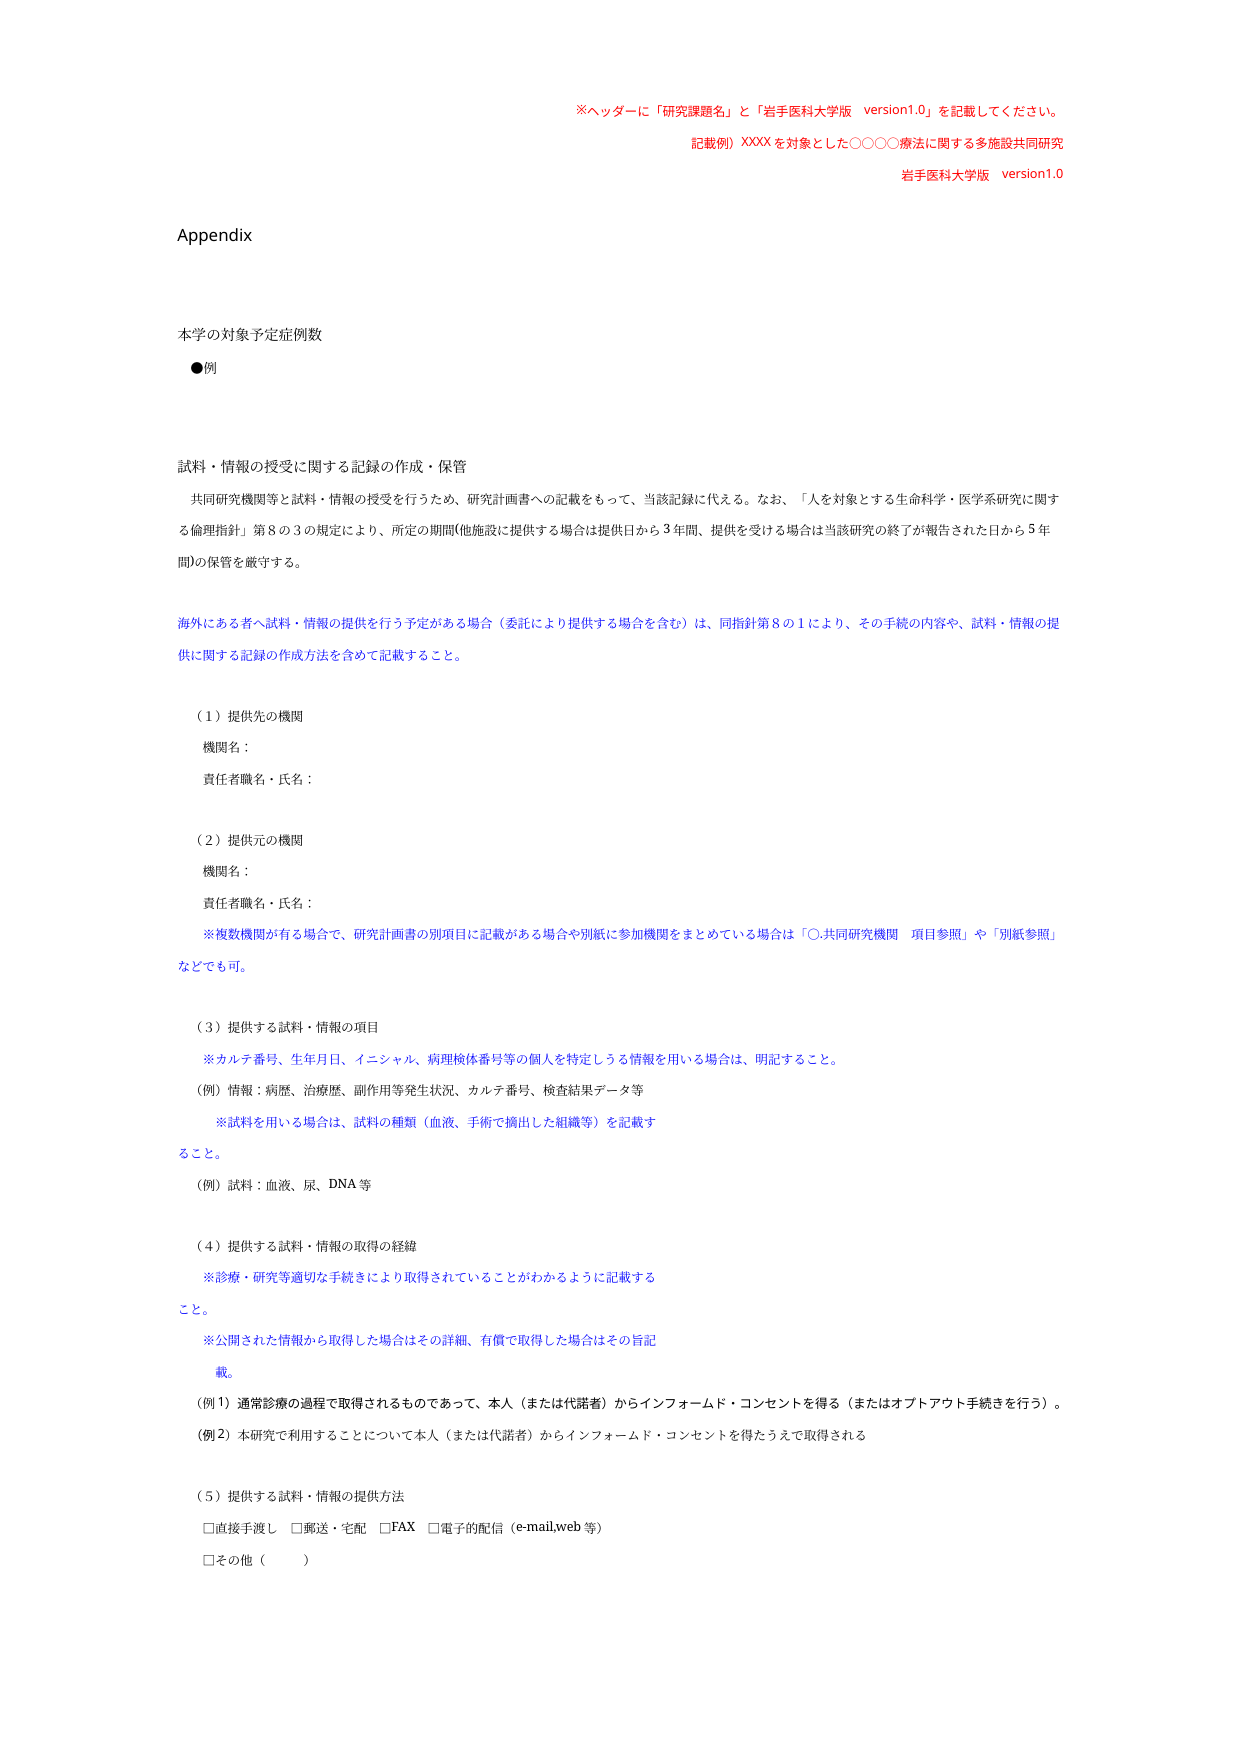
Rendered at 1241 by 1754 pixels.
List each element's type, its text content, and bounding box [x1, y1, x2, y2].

text 機関名： [177, 725, 1063, 756]
text Appendix [177, 207, 1063, 246]
text ※試料を用いる場合は、試料の種類（血液、手術で摘出した組織等）を記載す [177, 1099, 1063, 1131]
text □直接手渡し □郵送・宅配 □FAX □電子的配信（e-mail,web等） [177, 1505, 1063, 1537]
text 本学の対象予定症例数 [177, 309, 1063, 345]
text 機関名： [177, 849, 1063, 880]
text （３）提供する試料・情報の項目 [177, 1005, 1063, 1036]
text ※公開された情報から取得した場合はその詳細、有償で取得した場合はその旨記 [177, 1318, 1063, 1349]
text 責任者職名・氏名： [177, 756, 1063, 788]
text （４）提供する試料・情報の取得の経緯 [177, 1223, 1063, 1255]
text （例2）本研究で利用することについて本人（または代諾者）からインフォームド・コンセントを得たうえで取得される [177, 1412, 1063, 1444]
text ※診療・研究等適切な手続きにより取得されていることがわかるように記載する [177, 1255, 1063, 1286]
text □その他（ ） [177, 1537, 1063, 1568]
text ること。 [177, 1131, 1063, 1162]
text （例）試料：血液、尿、DNA等 [177, 1162, 1063, 1193]
text 海外にある者へ試料・情報の提供を行う予定がある場合（委託により提供する場合を含む）は、同指針第８の１により、その手続の内容や、試料・情報の提供に関する記録の作成方法を含めて記載すること。 [177, 601, 1063, 663]
text ※カルテ番号、生年月日、イニシャル、病理検体番号等の個人を特定しうる情報を用いる場合は、明記すること。 [177, 1036, 1063, 1068]
text （２）提供元の機関 [177, 817, 1063, 849]
text （例）情報：病歴、治療歴、副作用等発生状況、カルテ番号、検査結果データ等 [177, 1068, 1063, 1099]
text （５）提供する試料・情報の提供方法 [177, 1474, 1063, 1505]
text 載。 [177, 1349, 1063, 1381]
text 試料・情報の授受に関する記録の作成・保管 [177, 440, 1063, 476]
text 責任者職名・氏名： [177, 880, 1063, 912]
text ※複数機関が有る場合で、研究計画書の別項目に記載がある場合や別紙に参加機関をまとめている場合は「○.共同研究機関 項目参照」や「別紙参照」などでも可。 [177, 912, 1063, 975]
text （１）提供先の機関 [177, 693, 1063, 725]
text 共同研究機関等と試料・情報の授受を行うため、研究計画書への記載をもって、当該記録に代える。なお、「人を対象とする生命科学・医学系研究に関する倫理指針」第８の３の規定により、所定の期間(他施設に提供する場合は提供日から3年間、提供を受ける場合は当該研究の終了が報告された日から5年間)の保管を厳守する。 [177, 476, 1063, 571]
text ●例 [177, 345, 1063, 378]
text （例1）通常診療の過程で取得されるものであって、本人（または代諾者）からインフォームド・コンセントを得る（またはオプトアウト手続きを行う）。 [177, 1381, 1063, 1412]
text こと。 [177, 1286, 1063, 1318]
